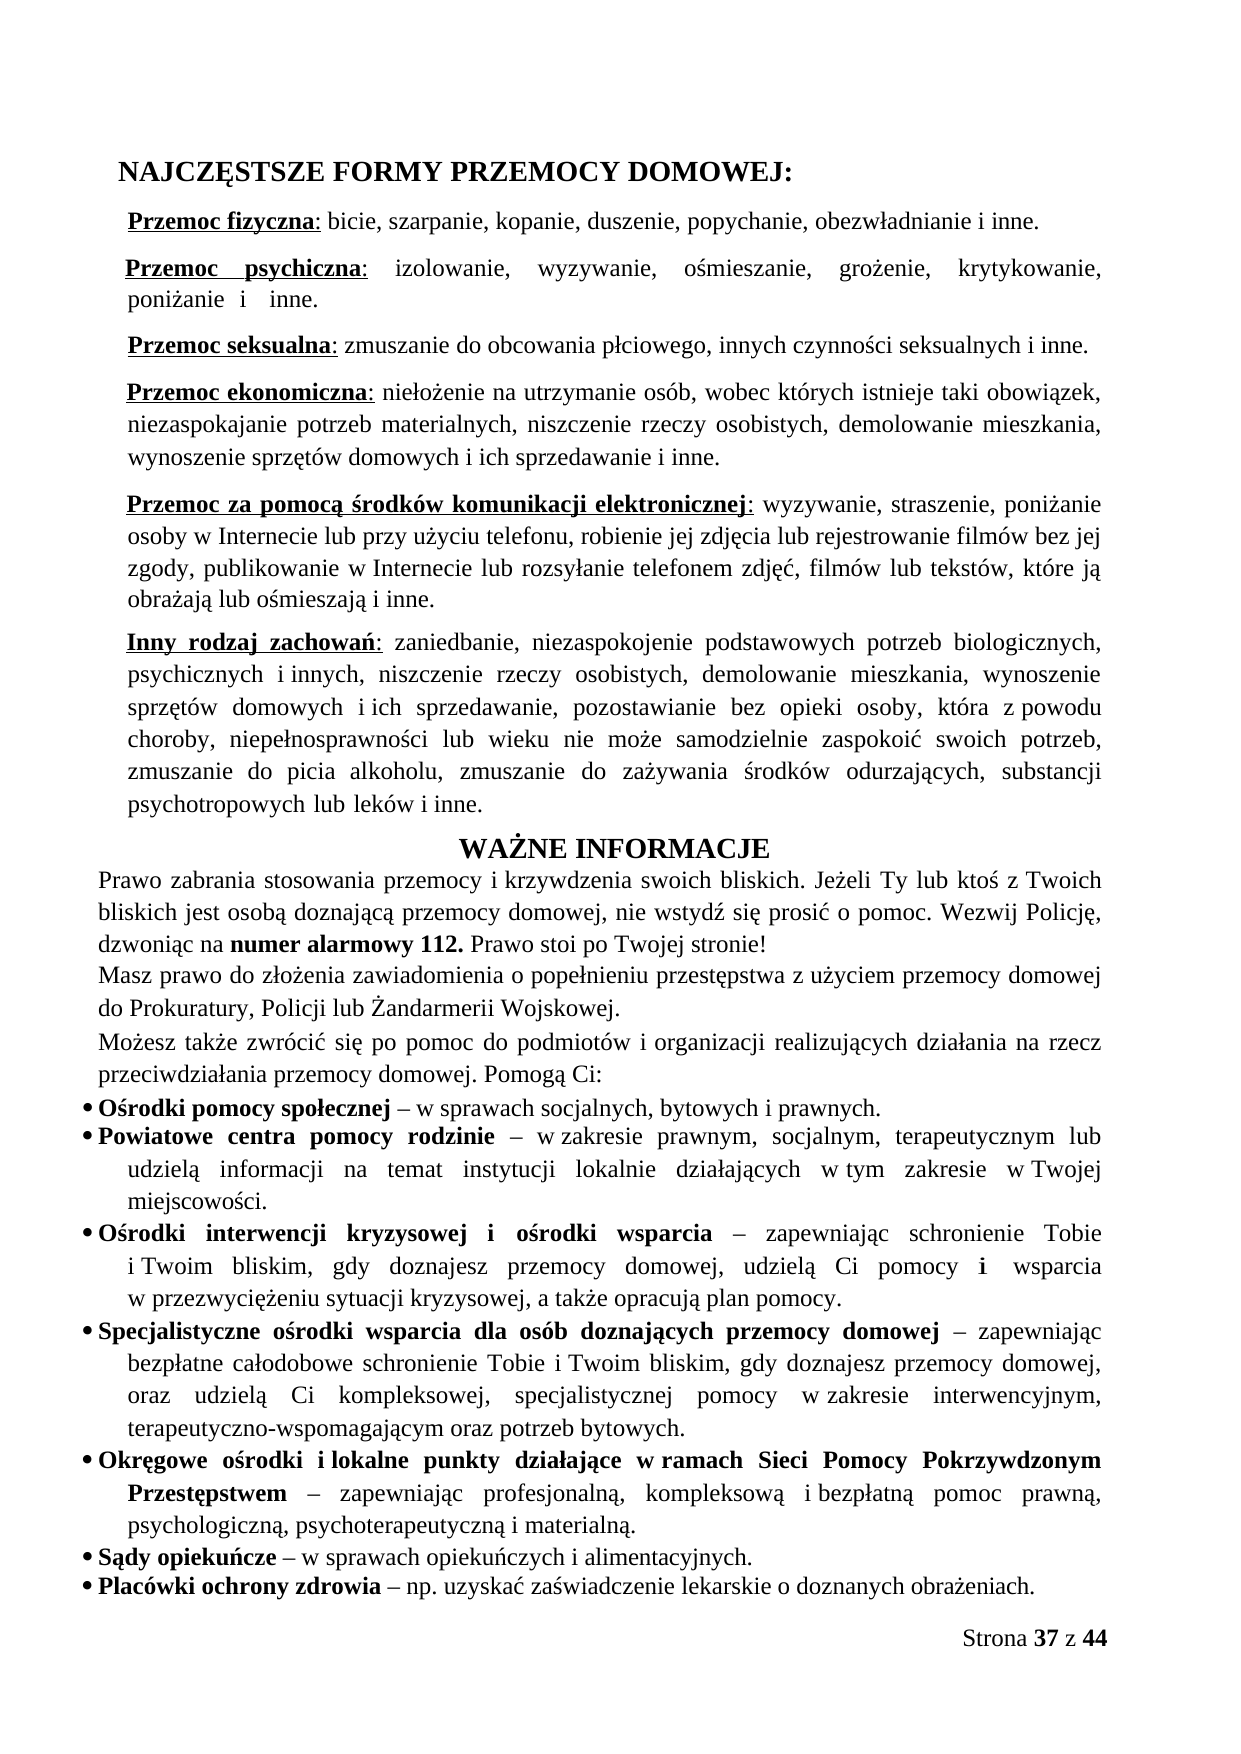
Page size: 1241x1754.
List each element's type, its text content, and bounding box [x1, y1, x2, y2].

subtitle NAJCZĘSTSZE FORMY PRZEMOCY DOMOWEJ: [118, 154, 1107, 188]
list Ośrodki interwencji kryzysowej i ośrodki wsparcia – zapewniając schronienie Tobie i Twoim bliskim, gdy doznajesz przemocy domowej, udzielą Ci pomocy i wsparcia w przezwyciężeniu sytuacji kryzysowej, a także opracują plan pomocy. [83, 1218, 1102, 1312]
text Inny rodzaj zachowań: zaniedbanie, niezaspokojenie podstawowych potrzeb biologicznych, psychicznych i innych, niszczenie rzeczy osobistych, demolowanie mieszkania, wynoszenie sprzętów domowych i ich sprzedawanie, pozostawianie bez opieki osoby, która z powodu choroby, niepełnosprawności lub wieku nie może samodzielnie zaspokoić swoich potrzeb, zmuszanie do picia alkoholu, zmuszanie do zażywania środków odurzających, substancji psychotropowych lub leków i inne. [126, 627, 1102, 818]
text Przemoc za pomocą środków komunikacji elektronicznej: wyzywanie, straszenie, poniżanie osoby w Internecie lub przy użyciu telefonu, robienie jej zdjęcia lub rejestrowanie filmów bez jej zgody, publikowanie w Internecie lub rozsyłanie telefonem zdjęć, filmów lub tekstów, które ją obrażają lub ośmieszają i inne. [126, 489, 1102, 613]
subtitle WAŻNE INFORMACJE [127, 831, 1102, 865]
text Masz prawo do złożenia zawiadomienia o popełnieniu przestępstwa z użyciem przemocy domowej do Prokuratury, Policji lub Żandarmerii Wojskowej. [98, 961, 1102, 1022]
list Okręgowe ośrodki i lokalne punkty działające w ramach Sieci Pomocy Pokrzywdzonym Przestępstwem – zapewniając profesjonalną, kompleksową i bezpłatną pomoc prawną, psychologiczną, psychoterapeutyczną i materialną. [83, 1445, 1102, 1539]
text Przemoc psychiczna: izolowanie, wyzywanie, ośmieszanie, grożenie, krytykowanie, poniżanie i inne. [125, 253, 1102, 313]
list Specjalistyczne ośrodki wsparcia dla osób doznających przemocy domowej – zapewniając bezpłatne całodobowe schronienie Tobie i Twoim bliskim, gdy doznajesz przemocy domowej, oraz udzielą Ci kompleksowej, specjalistycznej pomocy w zakresie interwencyjnym, terapeutyczno-wspomagającym oraz potrzeb bytowych. [83, 1316, 1102, 1442]
list Placówki ochrony zdrowia – np. uzyskać zaświadczenie lekarskie o doznanych obrażeniach. [83, 1571, 1102, 1600]
list Powiatowe centra pomocy rodzinie – w zakresie prawnym, socjalnym, terapeutycznym lub udzielą informacji na temat instytucji lokalnie działających w tym zakresie w Twojej miejscowości. [83, 1121, 1102, 1215]
list Ośrodki pomocy społecznej – w sprawach socjalnych, bytowych i prawnych. [83, 1093, 1102, 1121]
text Możesz także zwrócić się po pomoc do podmiotów i organizacji realizujących działania na rzecz przeciwdziałania przemocy domowej. Pomogą Ci: [98, 1027, 1102, 1088]
text Przemoc ekonomiczna: niełożenie na utrzymanie osób, wobec których istnieje taki obowiązek, niezaspokajanie potrzeb materialnych, niszczenie rzeczy osobistych, demolowanie mieszkania, wynoszenie sprzętów domowych i ich sprzedawanie i inne. [126, 377, 1102, 471]
list Sądy opiekuńcze – w sprawach opiekuńczych i alimentacyjnych. [83, 1542, 1102, 1571]
text Prawo zabrania stosowania przemocy i krzywdzenia swoich bliskich. Jeżeli Ty lub ktoś z Twoich bliskich jest osobą doznającą przemocy domowej, nie wstydź się prosić o pomoc. Wezwij Policję, dzwoniąc na numer alarmowy 112. Prawo stoi po Twojej stronie! [98, 865, 1102, 957]
text Przemoc fizyczna: bicie, szarpanie, kopanie, duszenie, popychanie, obezwładnianie i inne. [127, 206, 1102, 234]
text Przemoc seksualna: zmuszanie do obcowania płciowego, innych czynności seksualnych i inne. [127, 331, 1102, 359]
